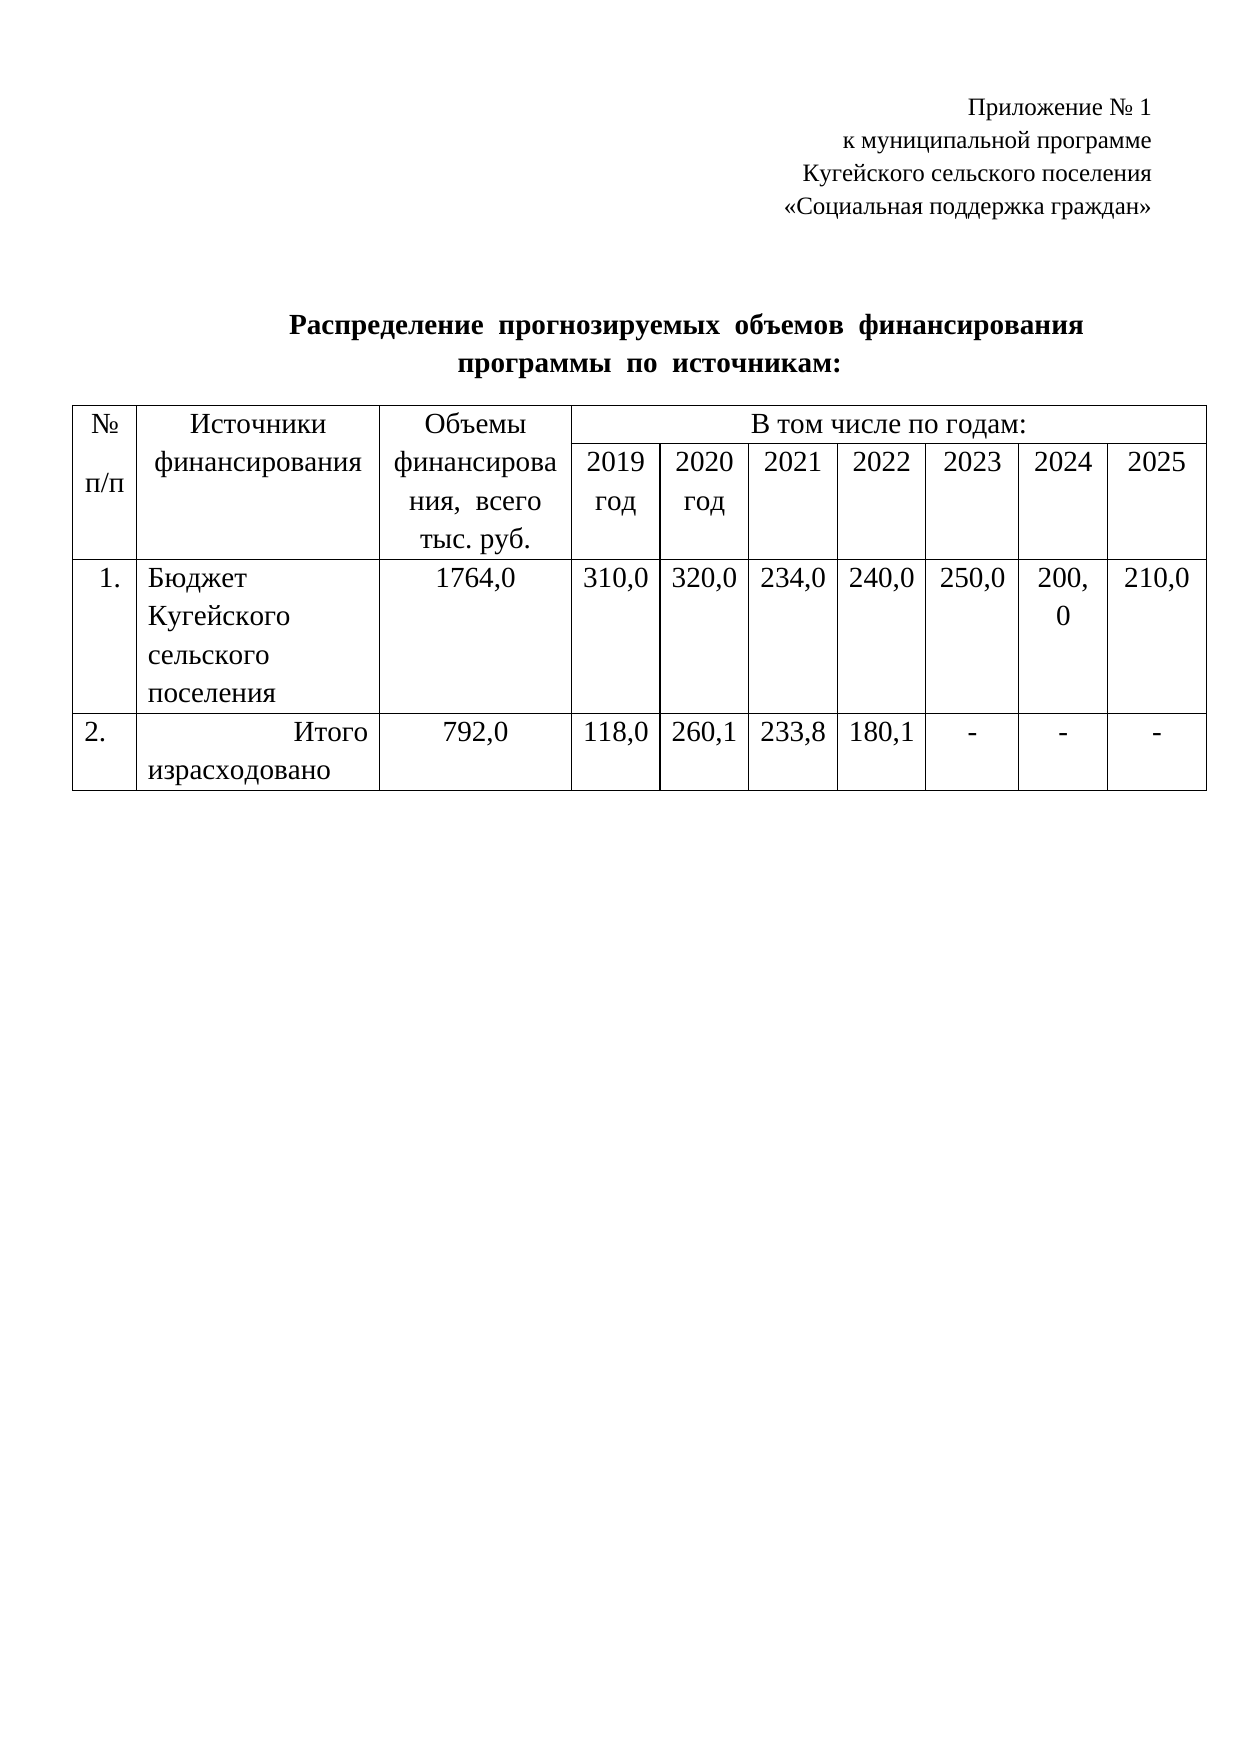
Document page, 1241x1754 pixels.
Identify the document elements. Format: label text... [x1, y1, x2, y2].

table_cell 2021 [749, 444, 837, 559]
table_cell 118,0 [572, 714, 659, 790]
table_cell 180,1 [838, 714, 925, 790]
table_cell 2. [73, 714, 136, 790]
table_cell 210,0 [1108, 560, 1206, 713]
table_header Источники финансирования [137, 406, 379, 559]
table_cell 1. [73, 560, 136, 713]
table_cell 2019год [572, 444, 659, 559]
table_header Объемы финансирования, всего тыс. руб. [380, 406, 571, 559]
text «Социальная поддержка граждан» [148, 191, 1152, 220]
text Распределение прогнозируемых объемов финансирования программы по источникам: [148, 307, 1152, 379]
table_cell 234,0 [749, 560, 837, 713]
table_cell Бюджет Кугейского сельского поселения [137, 560, 379, 713]
table_cell 320,0 [661, 560, 748, 713]
table_cell 2023 [926, 444, 1018, 559]
table_cell 240,0 [838, 560, 925, 713]
text к муниципальной программе [148, 125, 1152, 154]
table_cell - [1019, 714, 1107, 790]
text Приложение № 1 [148, 92, 1152, 121]
table_cell 2024 [1019, 444, 1107, 559]
table_cell 310,0 [572, 560, 659, 713]
table_cell 2020год [661, 444, 748, 559]
table_cell - [1108, 714, 1206, 790]
table_cell 233,8 [749, 714, 837, 790]
table_cell 250,0 [926, 560, 1018, 713]
table_cell 260,1 [661, 714, 748, 790]
table_cell 2025 [1108, 444, 1206, 559]
table_cell - [926, 714, 1018, 790]
table_cell 2022 [838, 444, 925, 559]
table_header № п/п [73, 406, 136, 559]
table_cell 200,0 [1019, 560, 1107, 713]
text Кугейского сельского поселения [148, 158, 1152, 187]
table_cell 1764,0 [380, 560, 571, 713]
table_header В том числе по годам: [572, 406, 1206, 443]
table_cell Итого израсходовано [137, 714, 379, 790]
table_cell 792,0 [380, 714, 571, 790]
